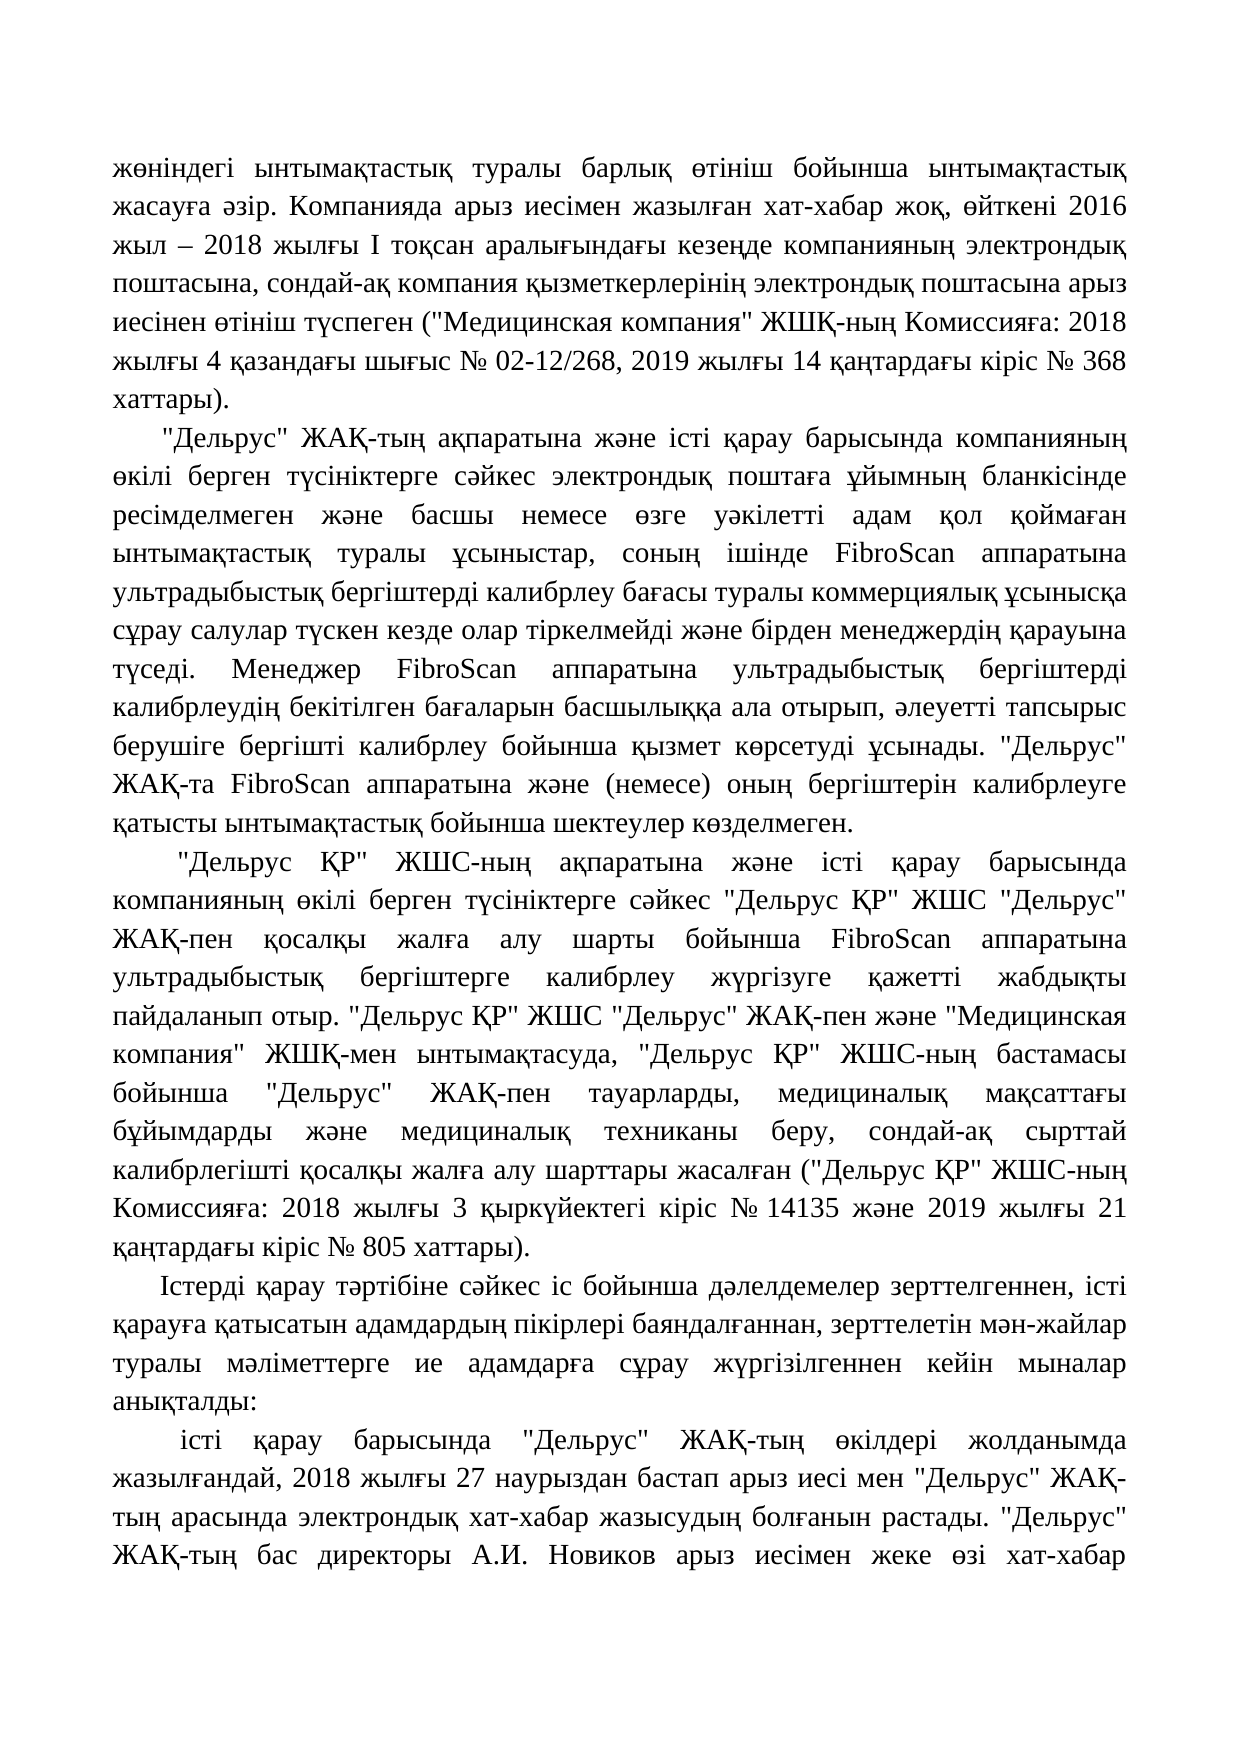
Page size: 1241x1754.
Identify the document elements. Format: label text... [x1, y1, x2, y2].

text Істерді қарау тәртібіне сәйкес іс бойынша дәлелдемелер зерттелгеннен, істі қарауға қатысатын адамдардың пікірлері баяндалғаннан, зерттелетін мән-жайлар туралы мәліметтерге ие адамдарға сұрау жүргізілгеннен кейін мыналар анықталды: [112, 1268, 1128, 1417]
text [112, 150, 1128, 415]
text "Дельрус ҚР" ЖШС-ның ақпаратына және істі қарау барысында компанияның өкілі берген түсініктерге сәйкес "Дельрус ҚР" ЖШС "Дельрус" ЖАҚ-пен қосалқы жалға алу шарты бойынша FibroScan аппаратына ультрадыбыстық бергіштерге калибрлеу жүргізуге қажетті жабдықты пайдаланып отыр. "Дельрус ҚР" ЖШС "Дельрус" ЖАҚ-пен және "Медицинская компания" ЖШҚ-мен ынтымақтасуда, "Дельрус ҚР" ЖШС-ның бастамасы бойынша "Дельрус" ЖАҚ-пен тауарларды, медициналық мақсаттағы бұйымдарды және медициналық техниканы беру, сондай-ақ сырттай калибрлегішті қосалқы жалға алу шарттары жасалған ("Дельрус ҚР" ЖШС-ның Комиссияға: 2018 жылғы 3 қыркүйектегі кіріс № 14135 және 2019 жылғы 21 қаңтардағы кіріс № 805 хаттары). [112, 844, 1128, 1263]
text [112, 1422, 1128, 1571]
text "Дельрус" ЖАҚ-тың ақпаратына және істі қарау барысында компанияның өкілі берген түсініктерге сәйкес электрондық поштаға ұйымның бланкісінде ресімделмеген және басшы немесе өзге уәкілетті адам қол қоймаған ынтымақтастық туралы ұсыныстар, соның ішінде FibroScan аппаратына ультрадыбыстық бергіштерді калибрлеу бағасы туралы коммерциялық ұсынысқа сұрау салулар түскен кезде олар тіркелмейді және бірден менеджердің қарауына түседі. Менеджер FibroScan аппаратына ультрадыбыстық бергіштерді калибрлеудің бекітілген бағаларын басшылыққа ала отырып, әлеуетті тапсырыс берушіге бергішті калибрлеу бойынша қызмет көрсетуді ұсынады. "Дельрус" ЖАҚ-та FibroScan аппаратына және (немесе) оның бергіштерін калибрлеуге қатысты ынтымақтастық бойынша шектеулер көзделмеген. [112, 420, 1128, 839]
